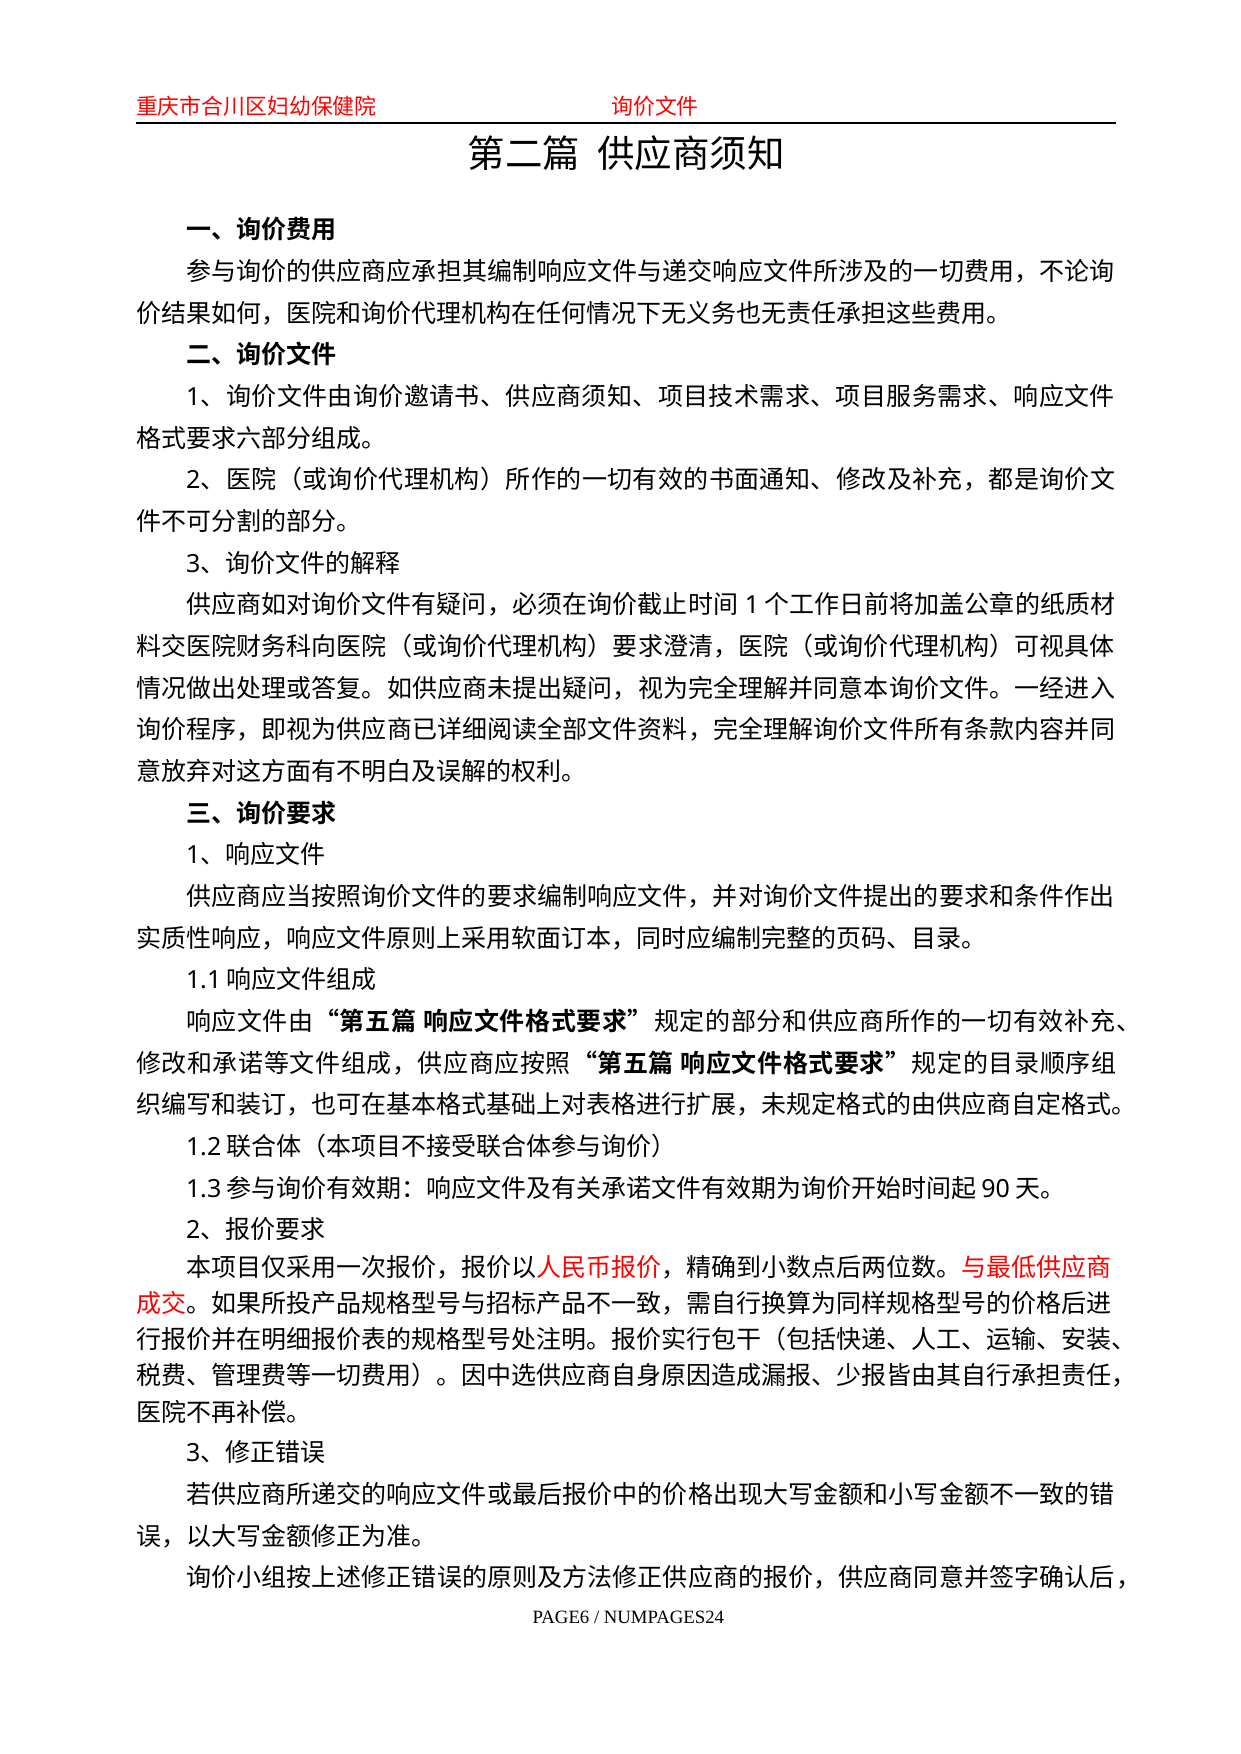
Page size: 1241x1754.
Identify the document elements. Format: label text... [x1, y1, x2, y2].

text 响应文件由“第五篇 响应文件格式要求”规定的部分和供应商所作的一切有效补充、修改和承诺等文件组成，供应商应按照“第五篇 响应文件格式要求”规定的目录顺序组织编写和装订，也可在基本格式基础上对表格进行扩展，未规定格式的由供应商自定格式。 [136, 997, 1116, 1122]
text 1.1响应文件组成 [136, 955, 1116, 997]
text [136, 1553, 1116, 1595]
text 若供应商所递交的响应文件或最后报价中的价格出现大写金额和小写金额不一致的错误，以大写金额修正为准。 [136, 1470, 1116, 1553]
text 供应商如对询价文件有疑问，必须在询价截止时间1个工作日前将加盖公章的纸质材料交医院财务科向医院（或询价代理机构）要求澄清，医院（或询价代理机构）可视具体情况做出处理或答复。如供应商未提出疑问，视为完全理解并同意本询价文件。一经进入询价程序，即视为供应商已详细阅读全部文件资料，完全理解询价文件所有条款内容并同意放弃对这方面有不明白及误解的权利。 [136, 580, 1116, 789]
subtitle 三、询价要求 [136, 789, 1116, 830]
text 参与询价的供应商应承担其编制响应文件与递交响应文件所涉及的一切费用，不论询价结果如何，医院和询价代理机构在任何情况下无义务也无责任承担这些费用。 [136, 247, 1116, 330]
text 3、修正错误 [136, 1428, 1116, 1470]
text 1、询价文件由询价邀请书、供应商须知、项目技术需求、项目服务需求、响应文件格式要求六部分组成。 [136, 372, 1116, 455]
subtitle 第二篇 供应商须知 [136, 124, 1116, 178]
text 供应商应当按照询价文件的要求编制响应文件，并对询价文件提出的要求和条件作出实质性响应，响应文件原则上采用软面订本，同时应编制完整的页码、目录。 [136, 872, 1116, 955]
text 1.3参与询价有效期：响应文件及有关承诺文件有效期为询价开始时间起90天。 [136, 1164, 1116, 1205]
text 1、响应文件 [136, 830, 1116, 872]
text 1.2联合体（本项目不接受联合体参与询价） [136, 1122, 1116, 1164]
text 3、询价文件的解释 [136, 539, 1116, 580]
text 本项目仅采用一次报价，报价以人民币报价，精确到小数点后两位数。与最低供应商成交。如果所投产品规格型号与招标产品不一致，需自行换算为同样规格型号的价格后进行报价并在明细报价表的规格型号处注明。报价实行包干（包括快递、人工、运输、安装、税费、管理费等一切费用）。因中选供应商自身原因造成漏报、少报皆由其自行承担责任，医院不再补偿。 [136, 1247, 1116, 1428]
text 2、报价要求 [136, 1205, 1116, 1247]
subtitle 一、询价费用 [136, 205, 1116, 247]
subtitle 二、询价文件 [136, 330, 1116, 372]
text 2、医院（或询价代理机构）所作的一切有效的书面通知、修改及补充，都是询价文件不可分割的部分。 [136, 455, 1116, 539]
